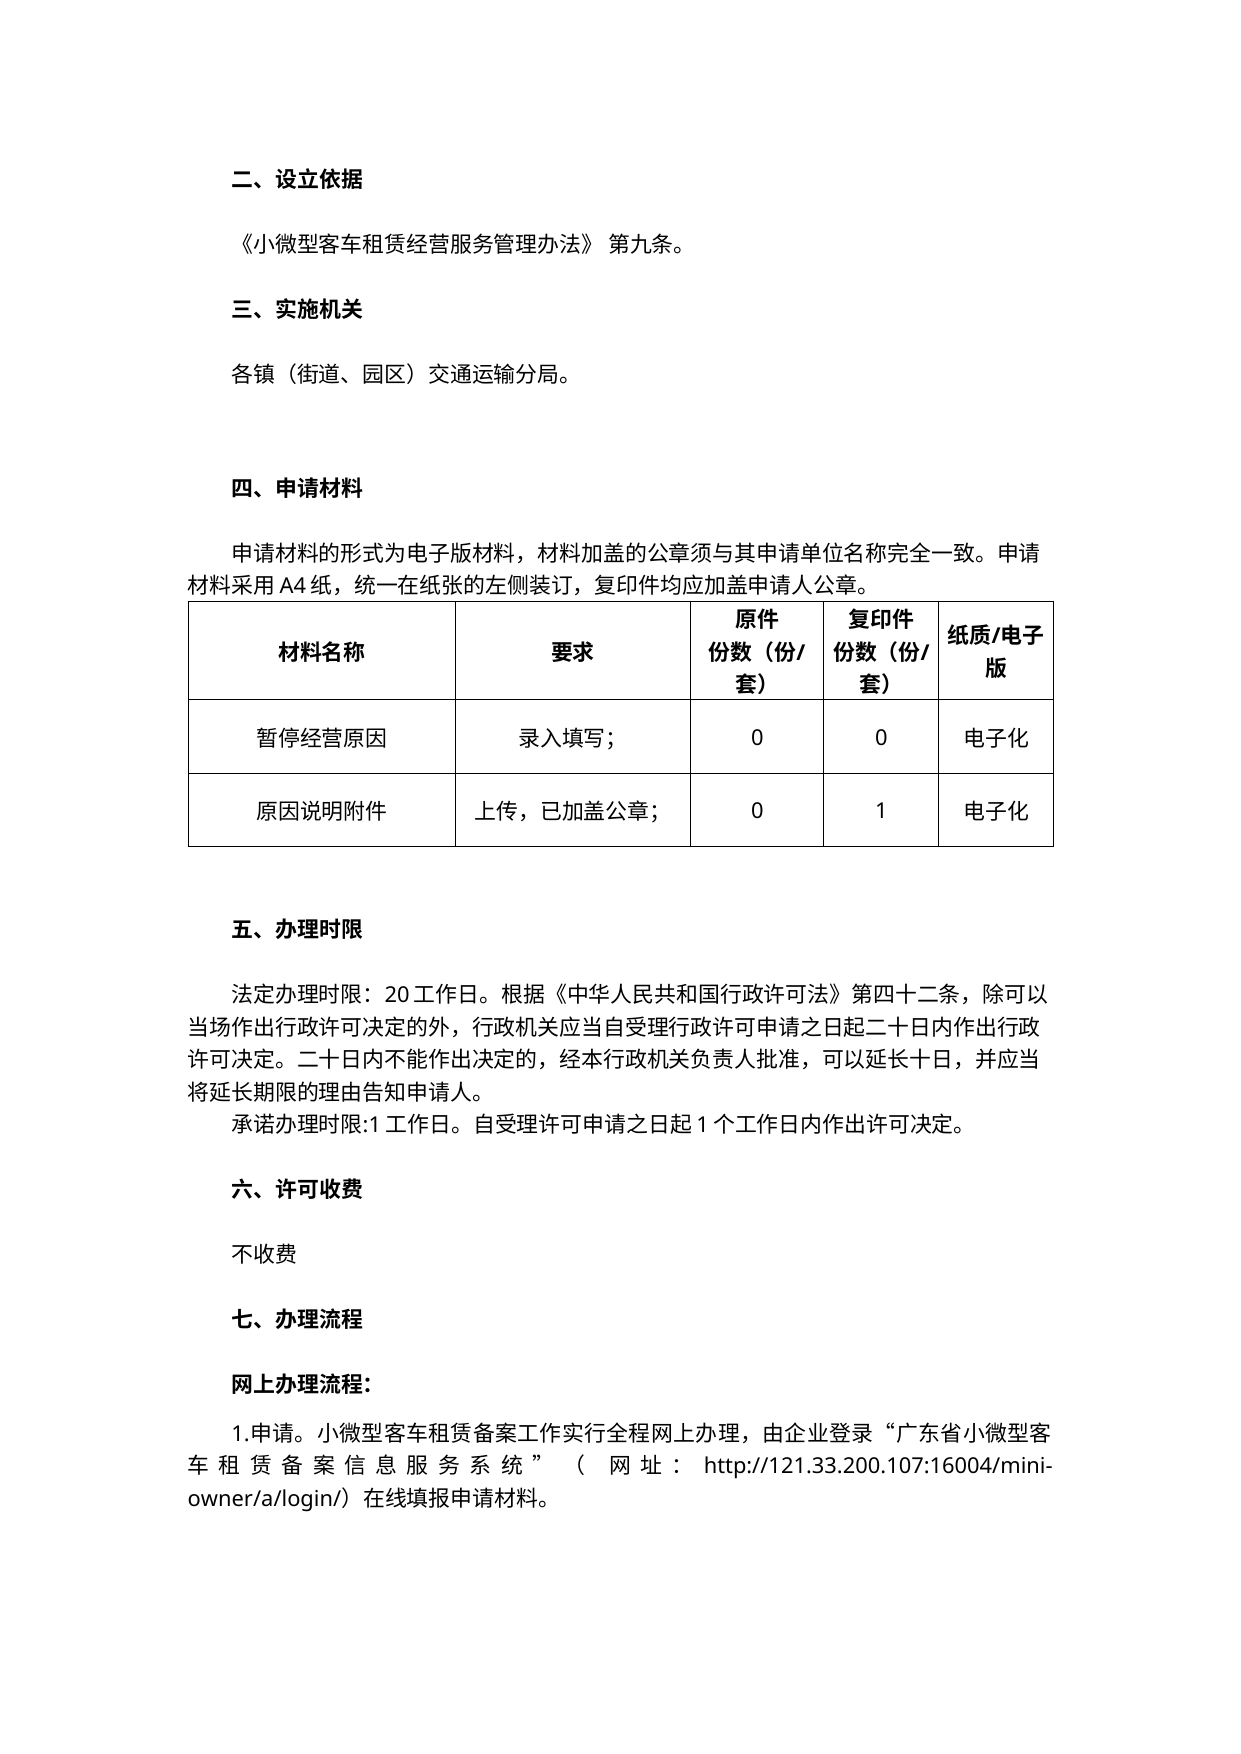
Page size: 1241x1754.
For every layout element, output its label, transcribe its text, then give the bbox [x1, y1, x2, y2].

text 1.申请。小微型客车租赁备案工作实行全程网上办理，由企业登录“广东省小微型客车租赁备案信息服务系统”（ 网址：http://121.33.200.107:16004/mini-owner/a/login/）在线填报申请材料。 [187, 1415, 1053, 1513]
text 五、办理时限 [187, 912, 1053, 944]
text 三、实施机关 [187, 292, 1053, 324]
text 《小微型客车租赁经营服务管理办法》 第九条。 [187, 227, 1053, 259]
table_cell 0 [824, 700, 938, 772]
table_cell 电子化 [939, 774, 1053, 846]
text 七、办理流程 [187, 1302, 1053, 1334]
table_cell 上传，已加盖公章； [456, 774, 690, 846]
table_cell 0 [691, 700, 823, 772]
text 网上办理流程： [187, 1367, 1053, 1399]
text 四、申请材料 [187, 471, 1053, 503]
text 各镇（街道、园区）交通运输分局。 [187, 357, 1053, 389]
text 法定办理时限：20工作日。根据《中华人民共和国行政许可法》第四十二条，除可以当场作出行政许可决定的外，行政机关应当自受理行政许可申请之日起二十日内作出行政许可决定。二十日内不能作出决定的，经本行政机关负责人批准，可以延长十日，并应当将延长期限的理由告知申请人。 [187, 977, 1053, 1107]
table_header 纸质/电子版 [939, 602, 1053, 699]
text 承诺办理时限:1工作日。自受理许可申请之日起1个工作日内作出许可决定。 [187, 1107, 1053, 1139]
table_cell 录入填写； [456, 700, 690, 772]
text 申请材料的形式为电子版材料，材料加盖的公章须与其申请单位名称完全一致。申请材料采用A4纸，统一在纸张的左侧装订，复印件均应加盖申请人公章。 [187, 536, 1053, 601]
table_cell 1 [824, 774, 938, 846]
table_cell 暂停经营原因 [189, 700, 455, 772]
text 二、设立依据 [187, 162, 1053, 194]
text 不收费 [187, 1237, 1053, 1269]
table_cell 原因说明附件 [189, 774, 455, 846]
table_header 材料名称 [189, 602, 455, 699]
text 六、许可收费 [187, 1172, 1053, 1204]
table_header 要求 [456, 602, 690, 699]
table_header 原件 份数（份/套） [691, 602, 823, 699]
table_cell 电子化 [939, 700, 1053, 772]
table_header 复印件 份数（份/套） [824, 602, 938, 699]
table_cell 0 [691, 774, 823, 846]
